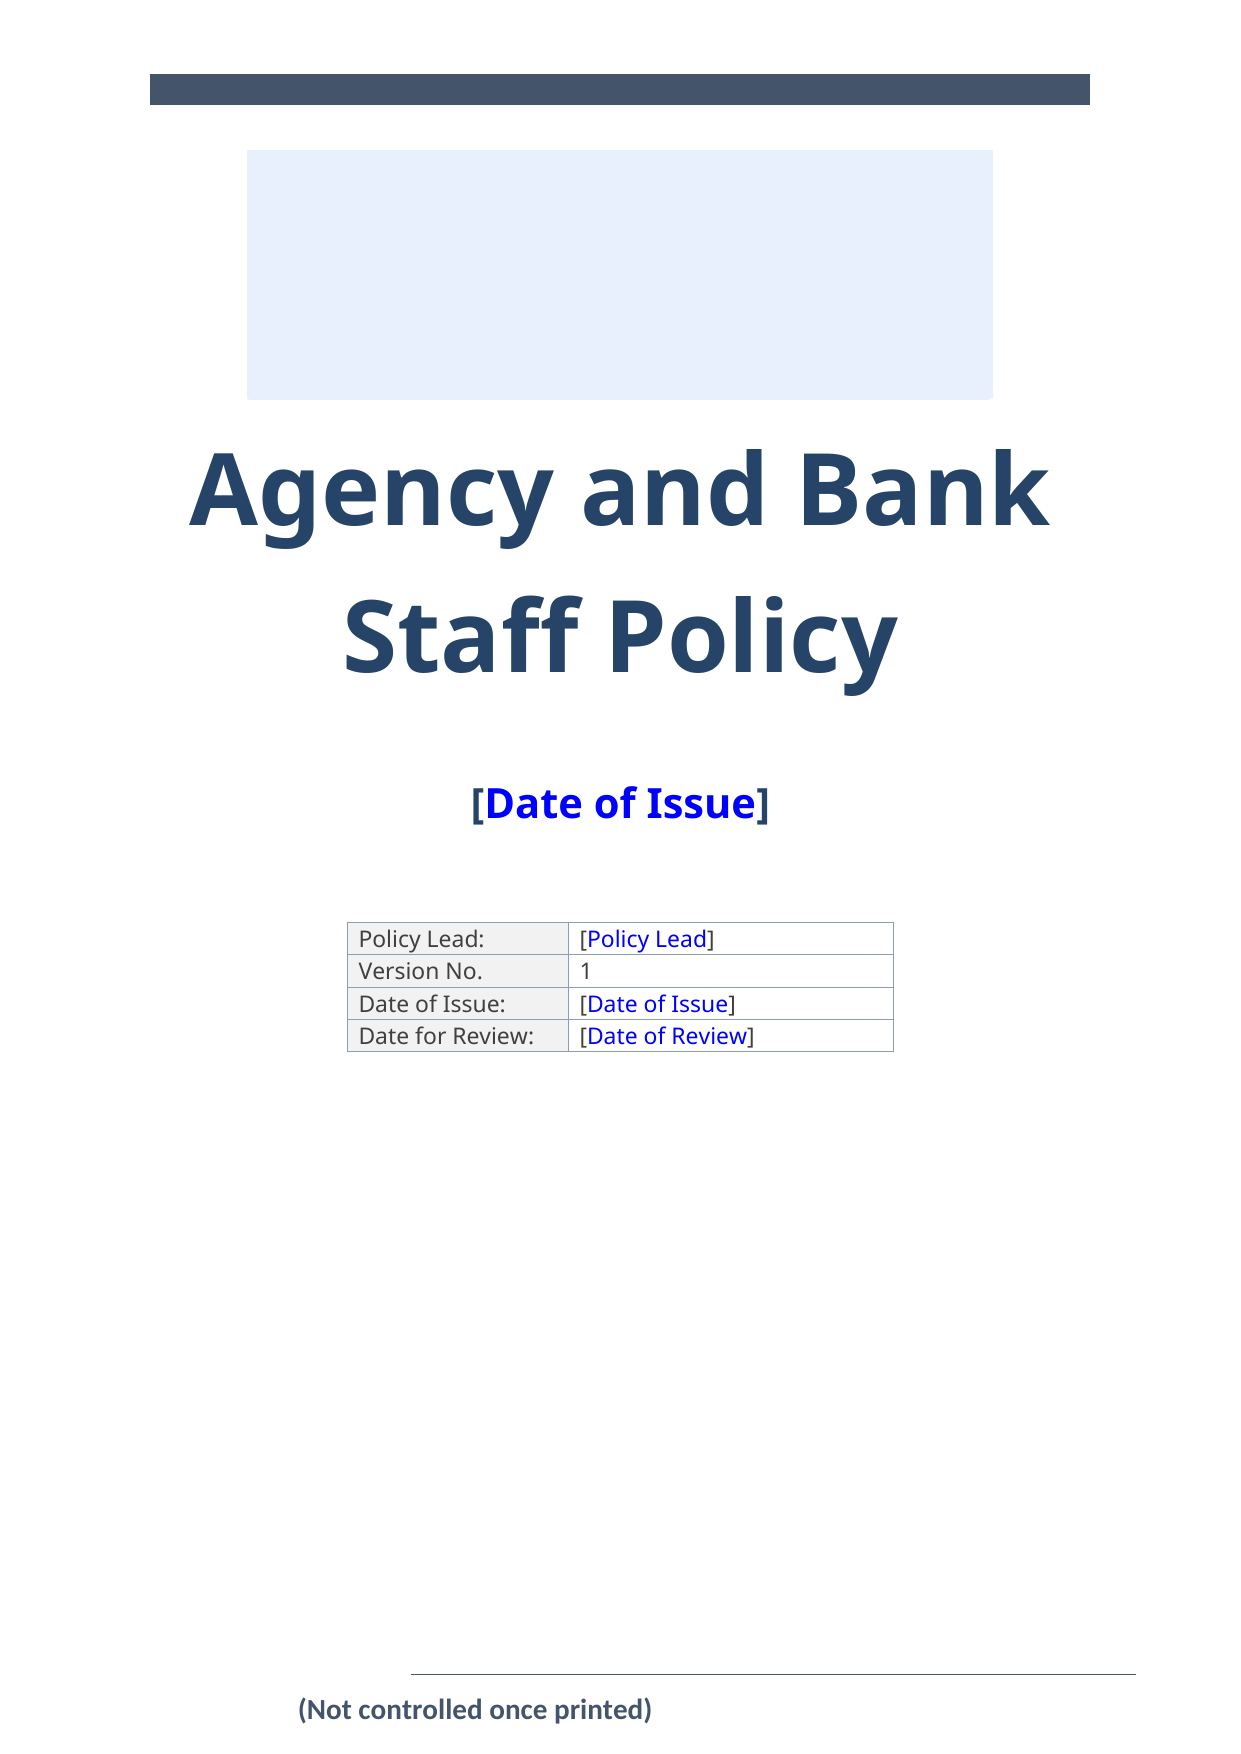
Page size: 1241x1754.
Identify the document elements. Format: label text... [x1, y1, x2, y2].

text Agency and Bank Staff Policy [150, 419, 1090, 702]
table_cell Date of Issue: [348, 988, 568, 1019]
table_cell Version No. [348, 955, 568, 987]
table_header Policy Lead: [348, 923, 568, 954]
table_cell 1 [569, 955, 893, 987]
picture [247, 150, 994, 400]
table_cell Date for Review: [348, 1020, 568, 1051]
